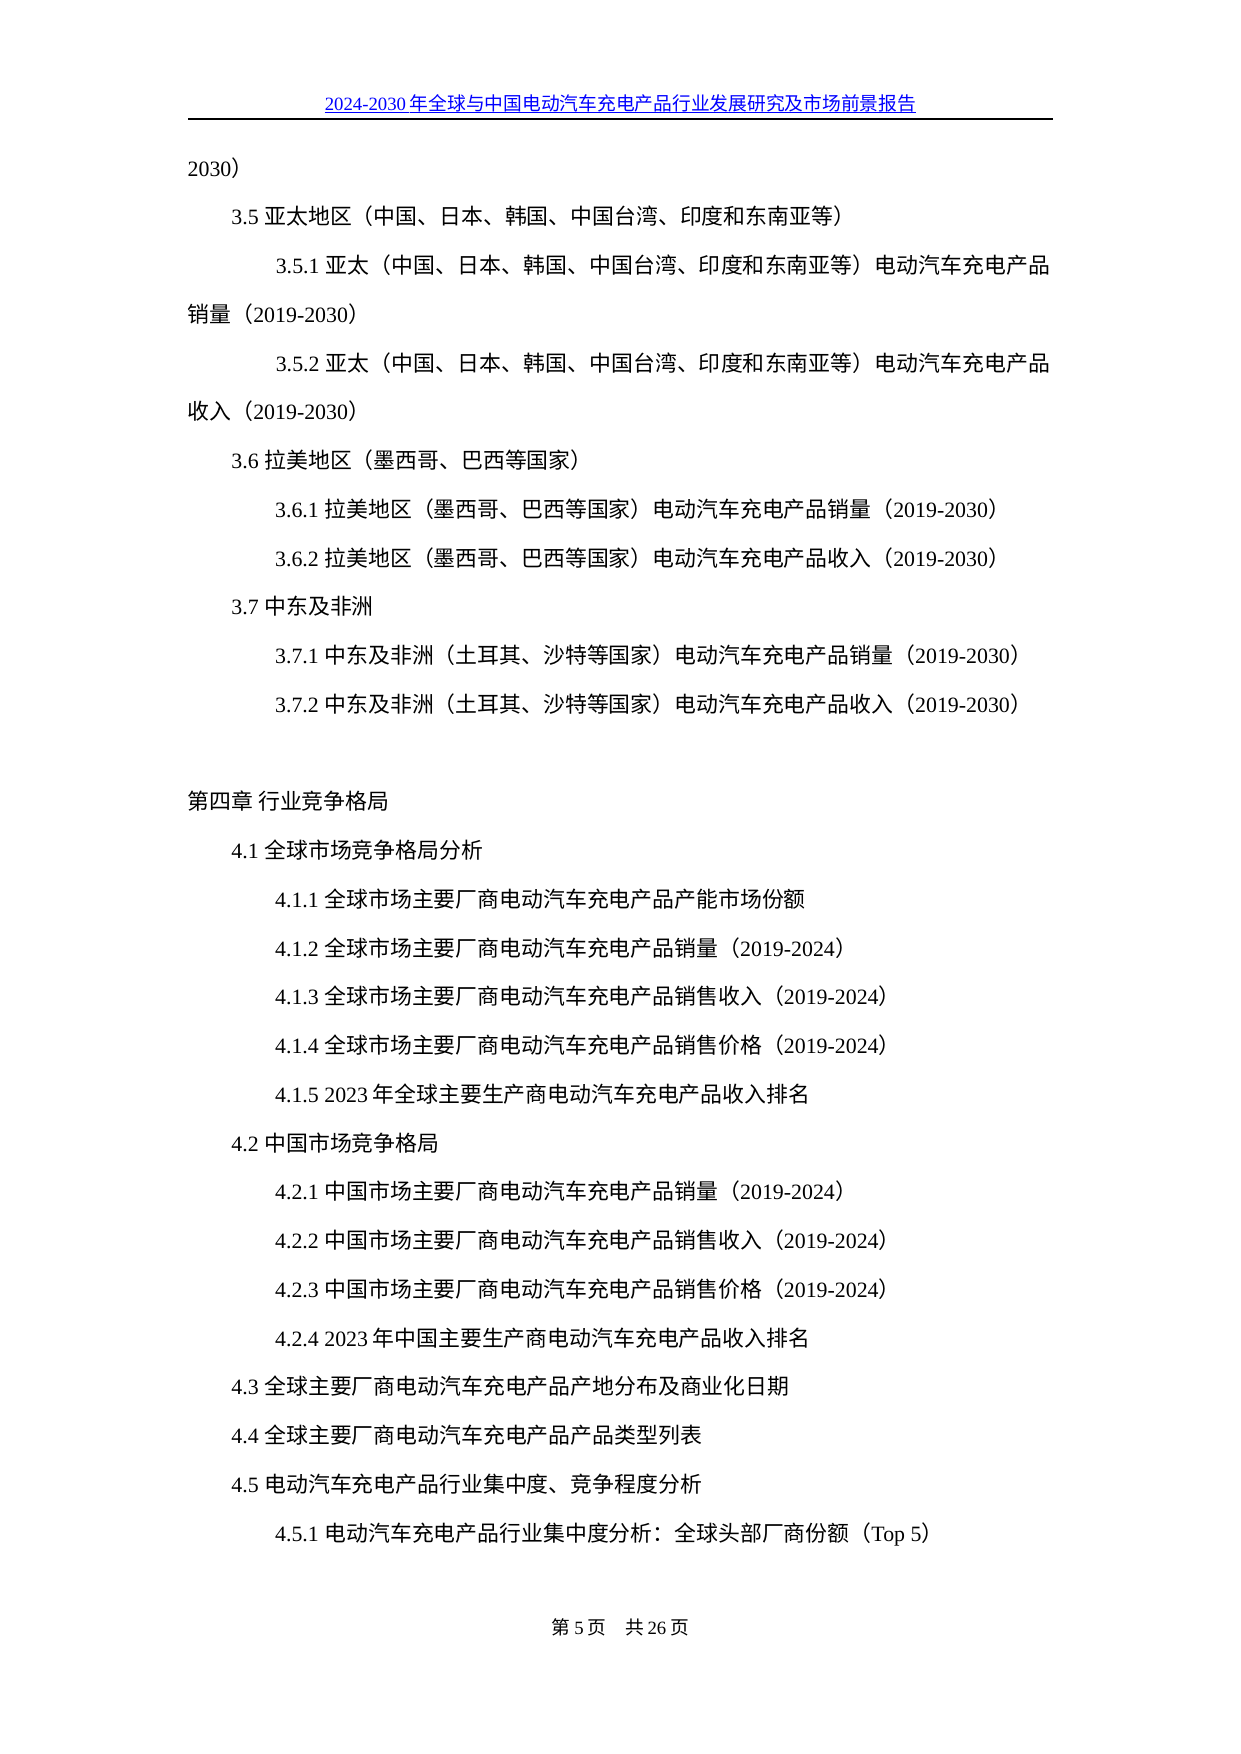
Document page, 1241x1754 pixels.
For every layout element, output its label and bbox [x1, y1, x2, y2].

text [187, 150, 1053, 1548]
